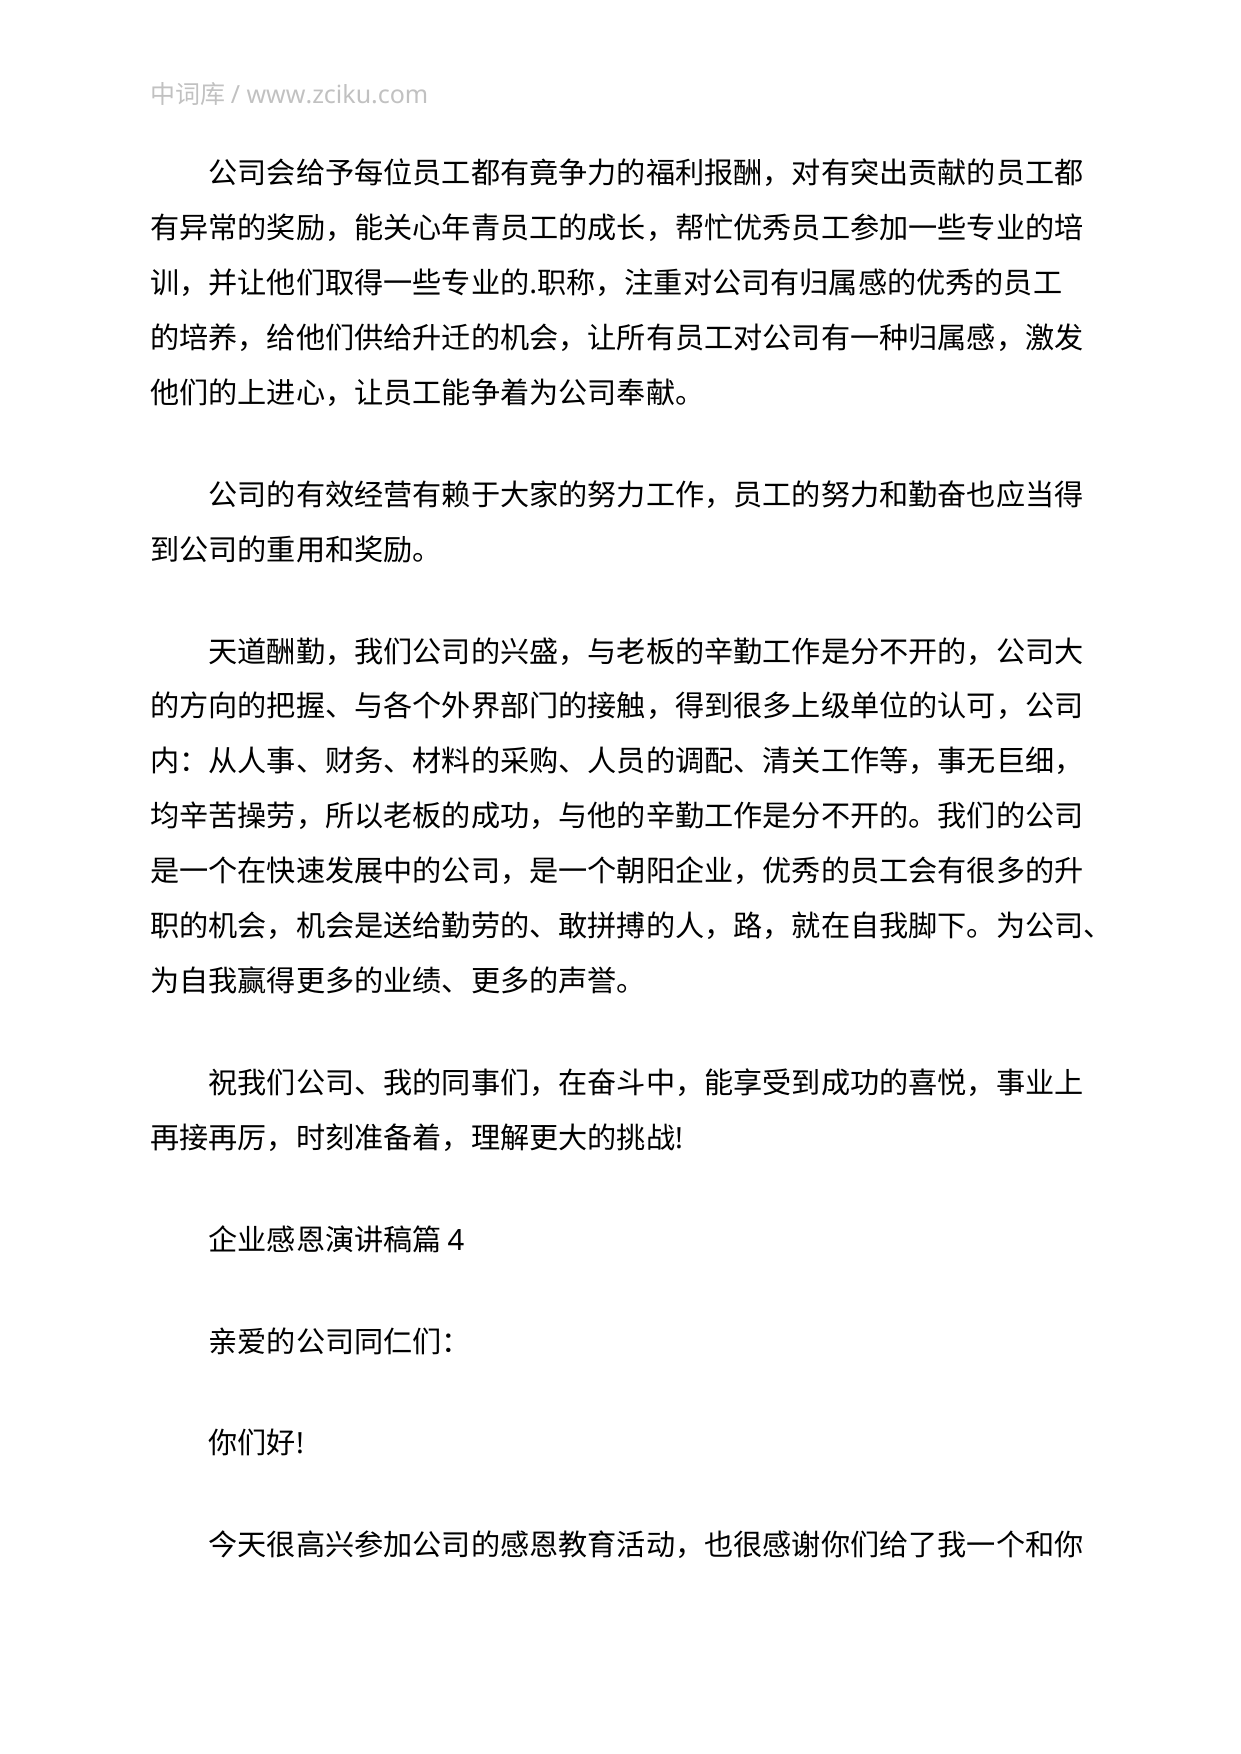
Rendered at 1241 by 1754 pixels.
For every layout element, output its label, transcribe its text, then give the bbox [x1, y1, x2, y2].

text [150, 1522, 1090, 1564]
text 企业感恩演讲稿篇4 [150, 1216, 1090, 1258]
text 你们好! [150, 1420, 1090, 1462]
text 公司会给予每位员工都有竟争力的福利报酬，对有突出贡献的员工都有异常的奖励，能关心年青员工的成长，帮忙优秀员工参加一些专业的培训，并让他们取得一些专业的.职称，注重对公司有归属感的优秀的员工的培养，给他们供给升迁的机会，让所有员工对公司有一种归属感，激发他们的上进心，让员工能争着为公司奉献。 [150, 150, 1090, 412]
text 亲爱的公司同仁们： [150, 1318, 1090, 1360]
text 公司的有效经营有赖于大家的努力工作，员工的努力和勤奋也应当得到公司的重用和奖励。 [150, 471, 1090, 569]
text 天道酬勤，我们公司的兴盛，与老板的辛勤工作是分不开的，公司大的方向的把握、与各个外界部门的接触，得到很多上级单位的认可，公司内：从人事、财务、材料的采购、人员的调配、清关工作等，事无巨细，均辛苦操劳，所以老板的成功，与他的辛勤工作是分不开的。我们的公司是一个在快速发展中的公司，是一个朝阳企业，优秀的员工会有很多的升职的机会，机会是送给勤劳的、敢拼搏的人，路，就在自我脚下。为公司、为自我赢得更多的业绩、更多的声誉。 [150, 628, 1090, 1000]
text 祝我们公司、我的同事们，在奋斗中，能享受到成功的喜悦，事业上再接再厉，时刻准备着，理解更大的挑战! [150, 1059, 1090, 1157]
